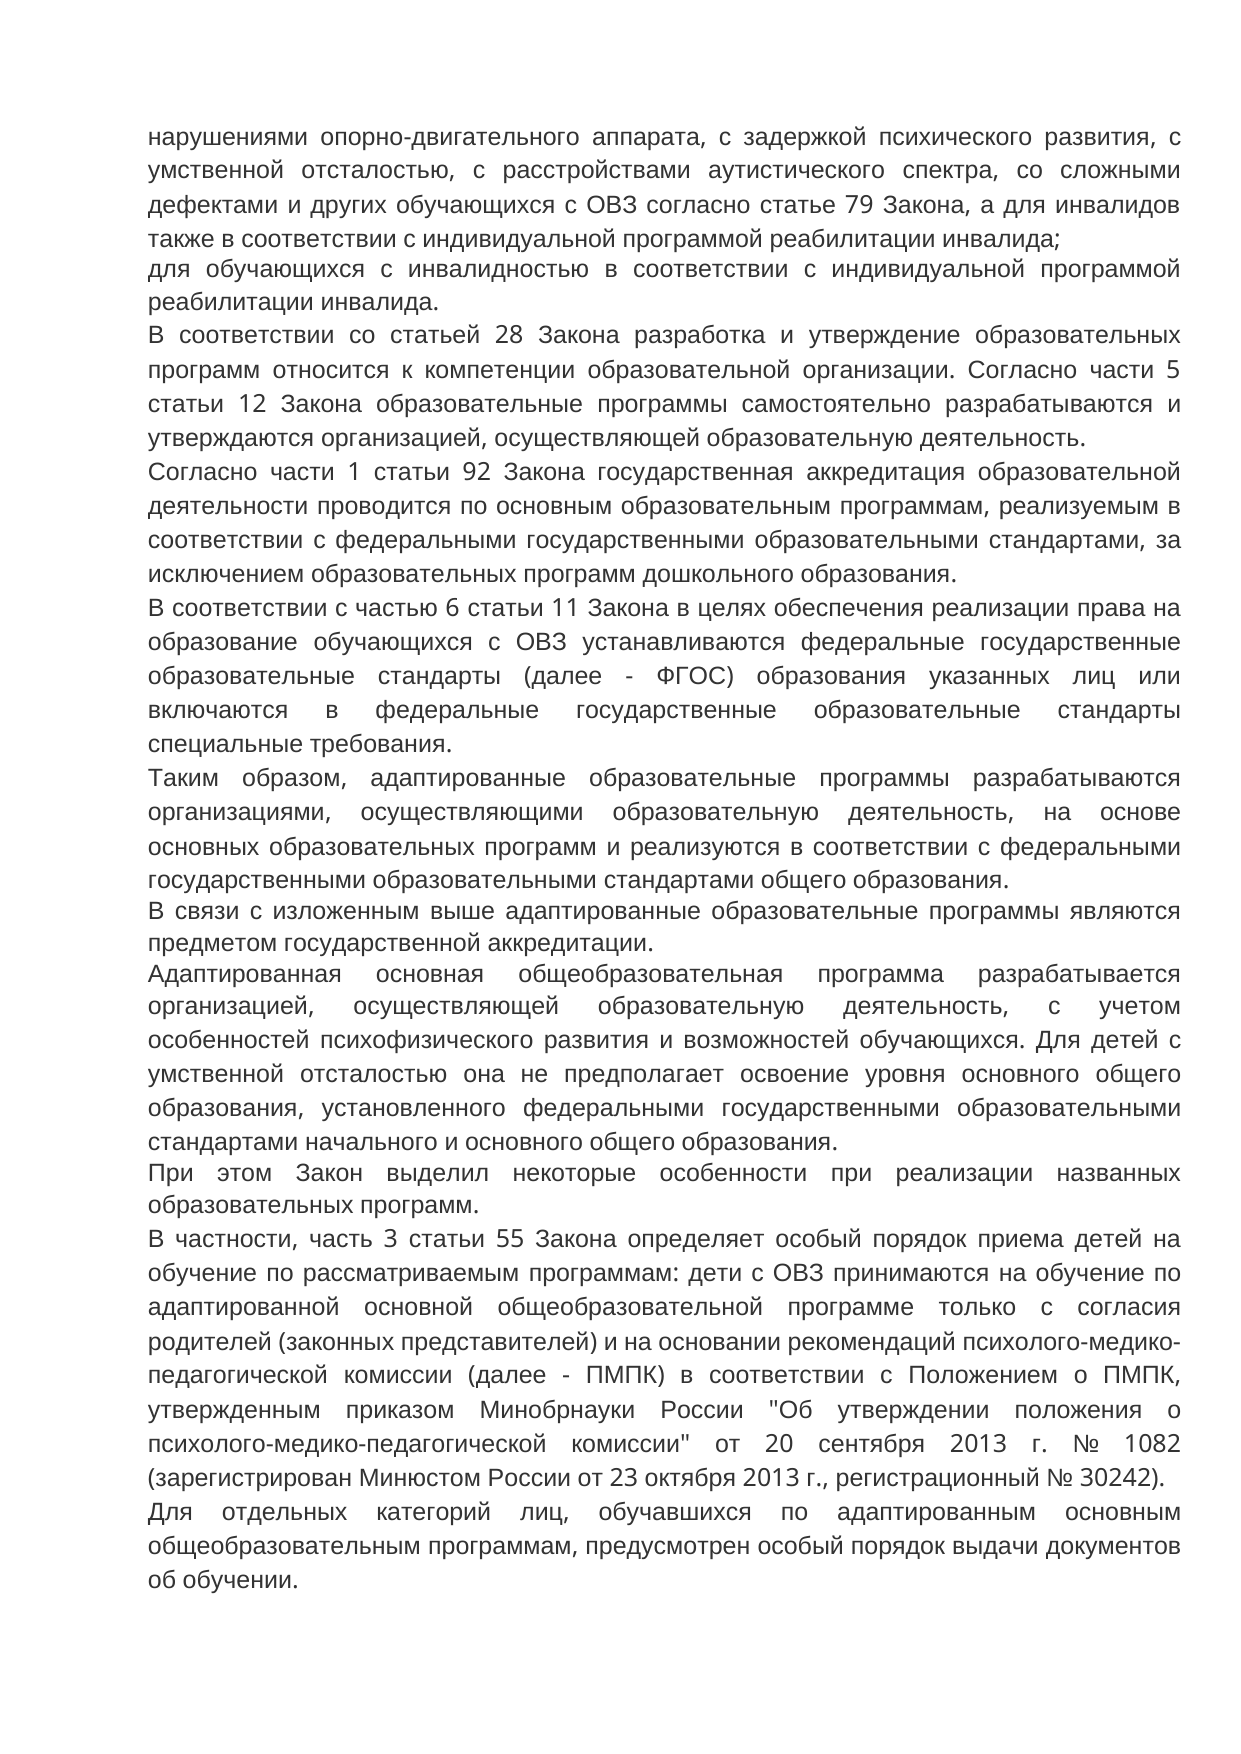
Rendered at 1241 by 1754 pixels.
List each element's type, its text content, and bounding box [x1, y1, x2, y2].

text Таким образом, адаптированные образовательные программы разрабатываются организациями, осуществляющими образовательную деятельность, на основе основных образовательных программ и реализуются в соответствии с федеральными государственными образовательными стандартами общего образования. [148, 760, 1181, 896]
text Согласно части 1 статьи 92 Закона государственная аккредитация образовательной деятельности проводится по основным образовательным программам, реализуемым в соответствии с федеральными государственными образовательными стандартами, за исключением образовательных программ дошкольного образования. [148, 453, 1181, 590]
text При этом Закон выделил некоторые особенности при реализации названных образовательных программ. [148, 1158, 1181, 1221]
text для обучающихся с инвалидностью в соответствии с индивидуальной программой реабилитации инвалида. [148, 254, 1181, 317]
text В частности, часть 3 статьи 55 Закона определяет особый порядок приема детей на обучение по рассматриваемым программам: дети с ОВЗ принимаются на обучение по адаптированной основной общеобразовательной программе только с согласия родителей (законных представителей) и на основании рекомендаций психолого-медико-педагогической комиссии (далее - ПМПК) в соответствии с Положением о ПМПК, утвержденным приказом Минобрнауки России "Об утверждении положения о психолого-медико-педагогической комиссии" от 20 сентября 2013 г. № 1082 (зарегистрирован Минюстом России от 23 октября 2013 г., регистрационный № 30242). [148, 1221, 1181, 1493]
text В связи с изложенным выше адаптированные образовательные программы являются предметом государственной аккредитации. [148, 896, 1181, 959]
text Для отдельных категорий лиц, обучавшихся по адаптированным основным общеобразовательным программам, предусмотрен особый порядок выдачи документов об обучении. [148, 1493, 1181, 1596]
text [148, 118, 1181, 254]
text В соответствии со статьей 28 Закона разработка и утверждение образовательных программ относится к компетенции образовательной организации. Согласно части 5 статьи 12 Закона образовательные программы самостоятельно разрабатываются и утверждаются организацией, осуществляющей образовательную деятельность. [148, 317, 1181, 453]
text Адаптированная основная общеобразовательная программа разрабатывается организацией, осуществляющей образовательную деятельность, с учетом особенностей психофизического развития и возможностей обучающихся. Для детей с умственной отсталостью она не предполагает освоение уровня основного общего образования, установленного федеральными государственными образовательными стандартами начального и основного общего образования. [148, 959, 1181, 1158]
text В соответствии с частью 6 статьи 11 Закона в целях обеспечения реализации права на образование обучающихся с ОВЗ устанавливаются федеральные государственные образовательные стандарты (далее - ФГОС) образования указанных лиц или включаются в федеральные государственные образовательные стандарты специальные требования. [148, 590, 1181, 760]
